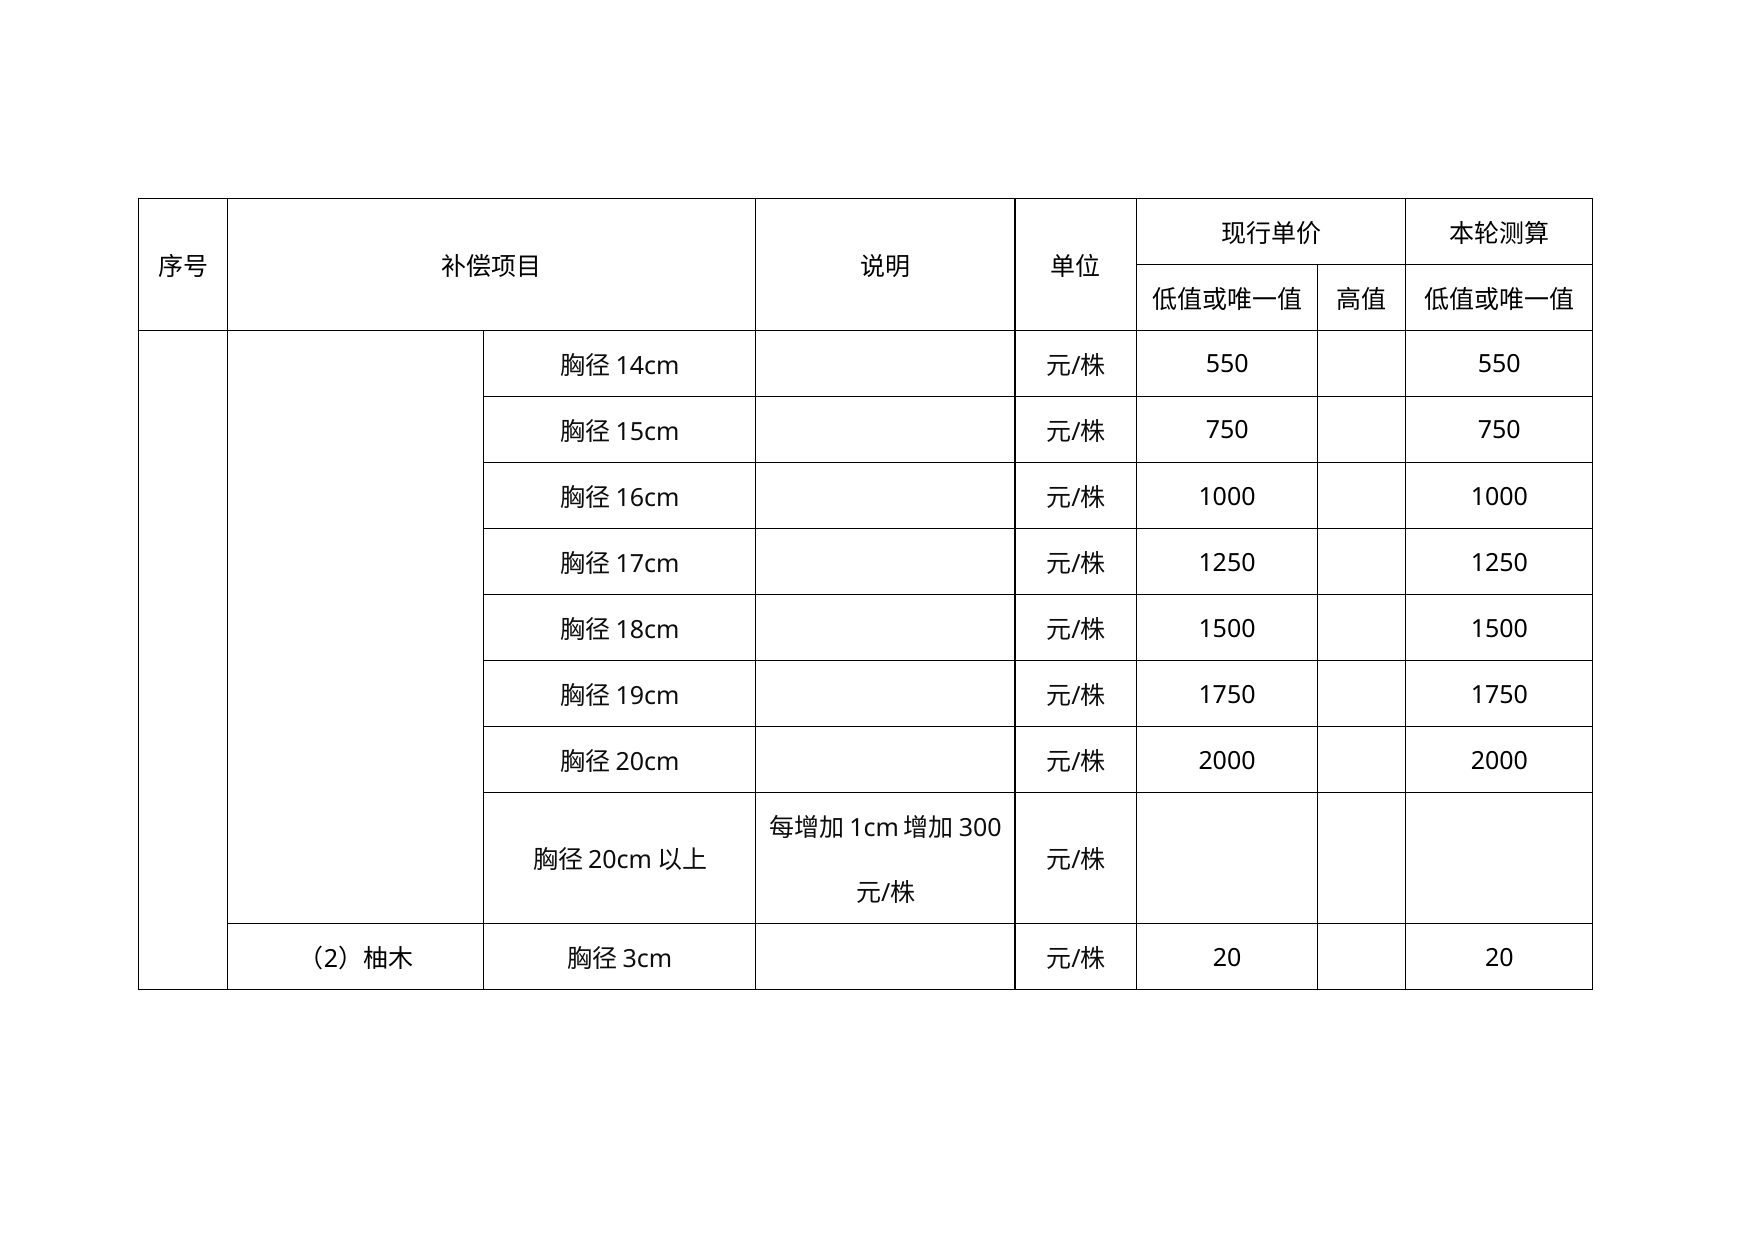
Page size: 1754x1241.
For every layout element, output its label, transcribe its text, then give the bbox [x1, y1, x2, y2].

table_cell 750 [1137, 397, 1317, 462]
table_cell 2000 [1406, 727, 1592, 792]
table_cell [1318, 331, 1405, 396]
table_cell [756, 397, 1014, 462]
table_cell [1318, 727, 1405, 792]
table_cell 低值或唯一值 [1137, 265, 1317, 330]
table_cell 每增加1cm增加300元/株 [756, 793, 1014, 923]
table_cell 元/株 [1016, 661, 1136, 726]
table_cell [1318, 595, 1405, 660]
table_cell 胸径15cm [484, 397, 755, 462]
table_cell 元/株 [1016, 793, 1136, 923]
table_cell 1500 [1137, 595, 1317, 660]
table_cell 550 [1406, 331, 1592, 396]
table_cell [756, 924, 1014, 989]
table_cell 胸径19cm [484, 661, 755, 726]
table_header 本轮测算 [1406, 199, 1592, 264]
table_cell [756, 595, 1014, 660]
table_header 序号 [139, 199, 227, 330]
table_cell 元/株 [1016, 331, 1136, 396]
table_cell [1318, 793, 1405, 923]
table_cell [1318, 397, 1405, 462]
table_cell [1137, 793, 1317, 923]
table_cell 1000 [1137, 463, 1317, 528]
table_cell 1000 [1406, 463, 1592, 528]
table_cell [1318, 661, 1405, 726]
table_cell [1406, 793, 1592, 923]
table_cell [756, 661, 1014, 726]
table_cell （2）柚木 [228, 924, 483, 989]
table_cell 胸径17cm [484, 529, 755, 594]
table_cell 20 [1406, 924, 1592, 989]
table_cell 元/株 [1016, 924, 1136, 989]
table_cell [1318, 924, 1405, 989]
table_cell 低值或唯一值 [1406, 265, 1592, 330]
table_cell [756, 727, 1014, 792]
table_header 现行单价 [1137, 199, 1405, 264]
table_cell [1318, 529, 1405, 594]
table_cell 元/株 [1016, 397, 1136, 462]
table_cell 元/株 [1016, 529, 1136, 594]
table_cell [756, 331, 1014, 396]
table_cell 1750 [1137, 661, 1317, 726]
table_cell 20 [1137, 924, 1317, 989]
table_cell 1750 [1406, 661, 1592, 726]
table_cell [1318, 463, 1405, 528]
table_cell 2000 [1137, 727, 1317, 792]
table_cell 元/株 [1016, 727, 1136, 792]
table_cell 1500 [1406, 595, 1592, 660]
table_cell 元/株 [1016, 595, 1136, 660]
table_cell 胸径14cm [484, 331, 755, 396]
table_header 单位 [1016, 199, 1136, 330]
table_cell 高值 [1318, 265, 1405, 330]
table_header 说明 [756, 199, 1014, 330]
table_header 补偿项目 [228, 199, 755, 330]
table_cell 1250 [1406, 529, 1592, 594]
table_cell 550 [1137, 331, 1317, 396]
table_cell 胸径18cm [484, 595, 755, 660]
table_cell 胸径16cm [484, 463, 755, 528]
table_cell 胸径20cm以上 [484, 793, 755, 923]
table_cell 胸径3cm [484, 924, 755, 989]
table_cell [756, 463, 1014, 528]
table_cell 1250 [1137, 529, 1317, 594]
table_cell 750 [1406, 397, 1592, 462]
table_cell [756, 529, 1014, 594]
table_cell 胸径20cm [484, 727, 755, 792]
table_cell 元/株 [1016, 463, 1136, 528]
